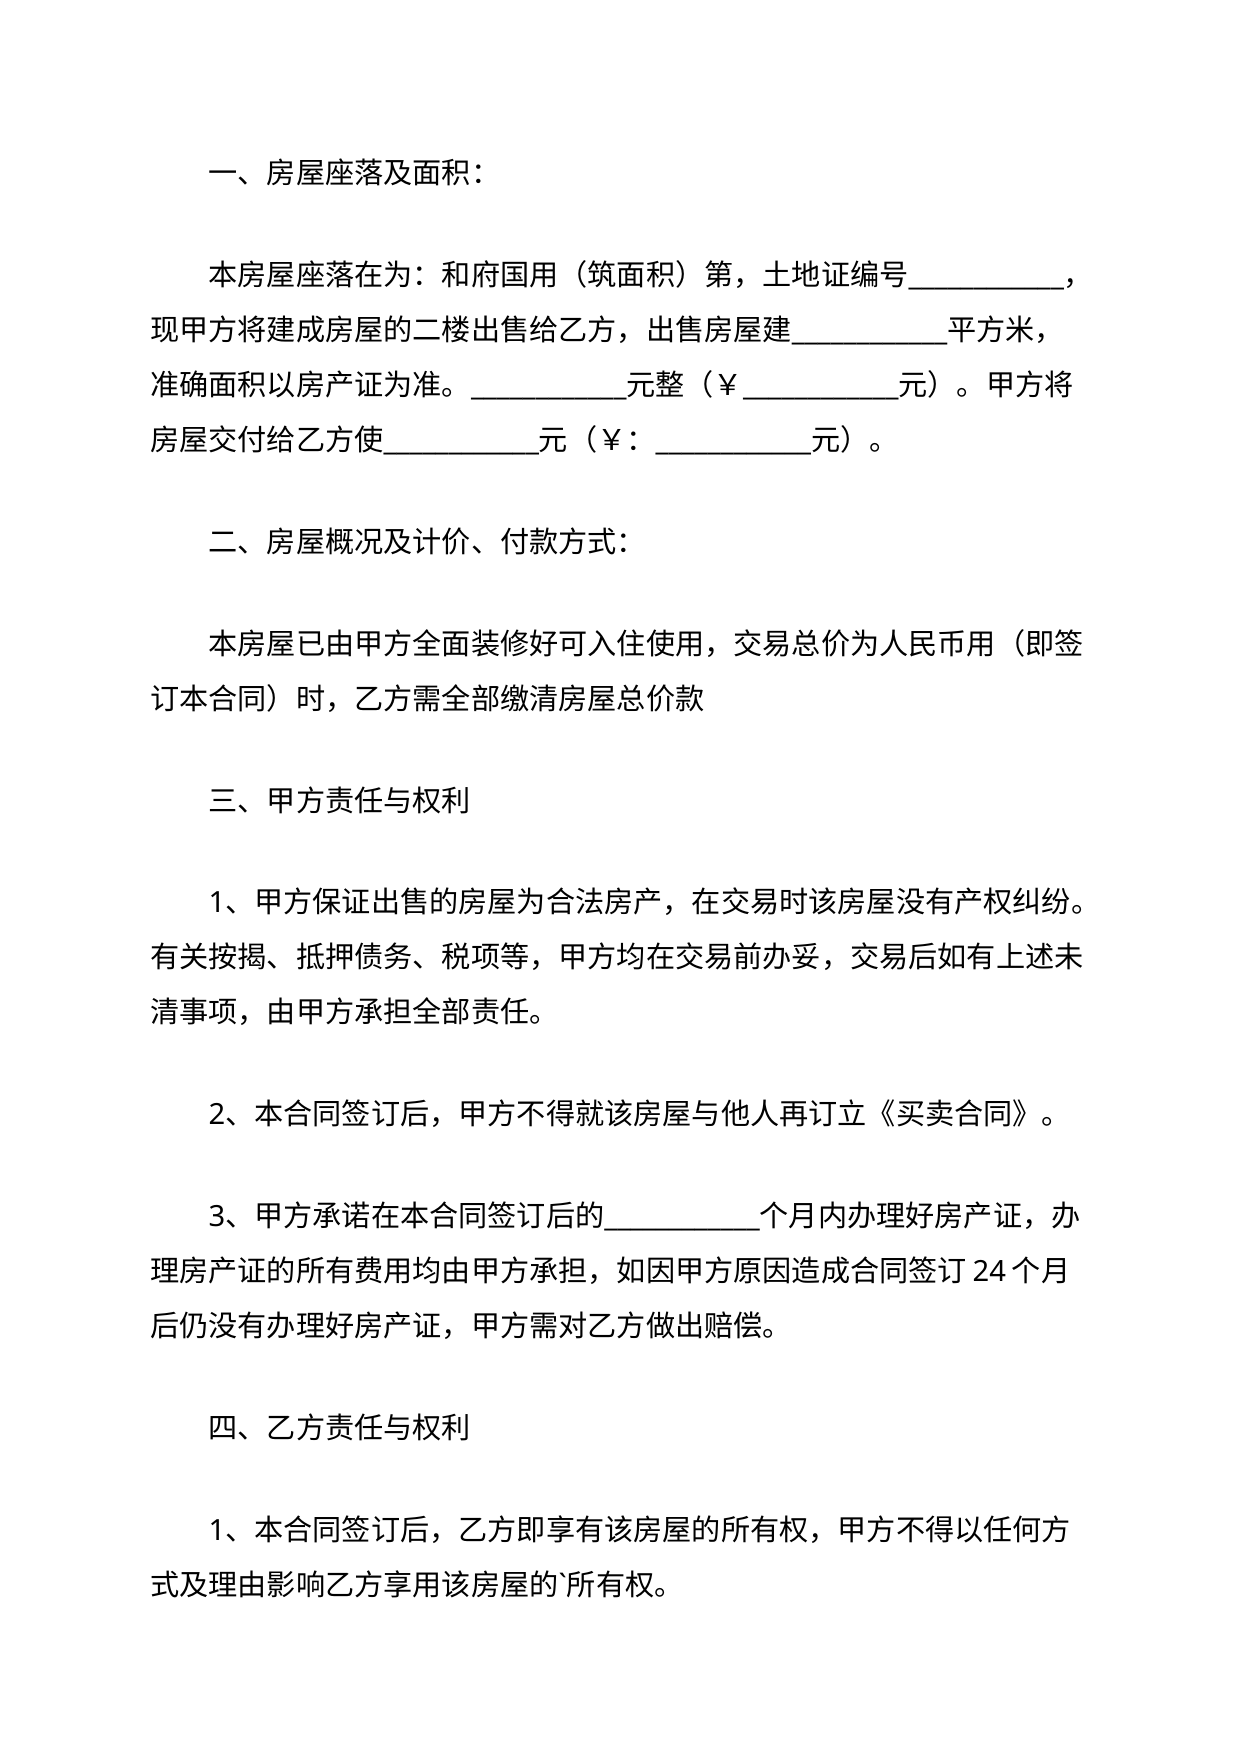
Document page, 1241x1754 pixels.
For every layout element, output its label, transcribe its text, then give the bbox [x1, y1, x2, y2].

text 二、房屋概况及计价、付款方式： [150, 519, 1090, 561]
text 四、乙方责任与权利 [150, 1404, 1090, 1447]
text 本房屋已由甲方全面装修好可入住使用，交易总价为人民币用（即签订本合同）时，乙方需全部缴清房屋总价款 [150, 621, 1090, 718]
text 一、房屋座落及面积： [150, 150, 1090, 192]
text 2、本合同签订后，甲方不得就该房屋与他人再订立《买卖合同》。 [150, 1091, 1090, 1133]
text 1、甲方保证出售的房屋为合法房产，在交易时该房屋没有产权纠纷。有关按揭、抵押债务、税项等，甲方均在交易前办妥，交易后如有上述未清事项，由甲方承担全部责任。 [150, 879, 1090, 1031]
text 本房屋座落在为：和府国用（筑面积）第，土地证编号____________，现甲方将建成房屋的二楼出售给乙方，出售房屋建____________平方米，准确面积以房产证为准。____________元整（￥____________元）。甲方将房屋交付给乙方使____________元（￥：____________元）。 [150, 252, 1090, 459]
text 3、甲方承诺在本合同签订后的____________个月内办理好房产证，办理房产证的所有费用均由甲方承担，如因甲方原因造成合同签订24个月后仍没有办理好房产证，甲方需对乙方做出赔偿。 [150, 1193, 1090, 1345]
text 1、本合同签订后，乙方即享有该房屋的所有权，甲方不得以任何方式及理由影响乙方享用该房屋的`所有权。 [150, 1506, 1090, 1603]
text 三、甲方责任与权利 [150, 777, 1090, 819]
